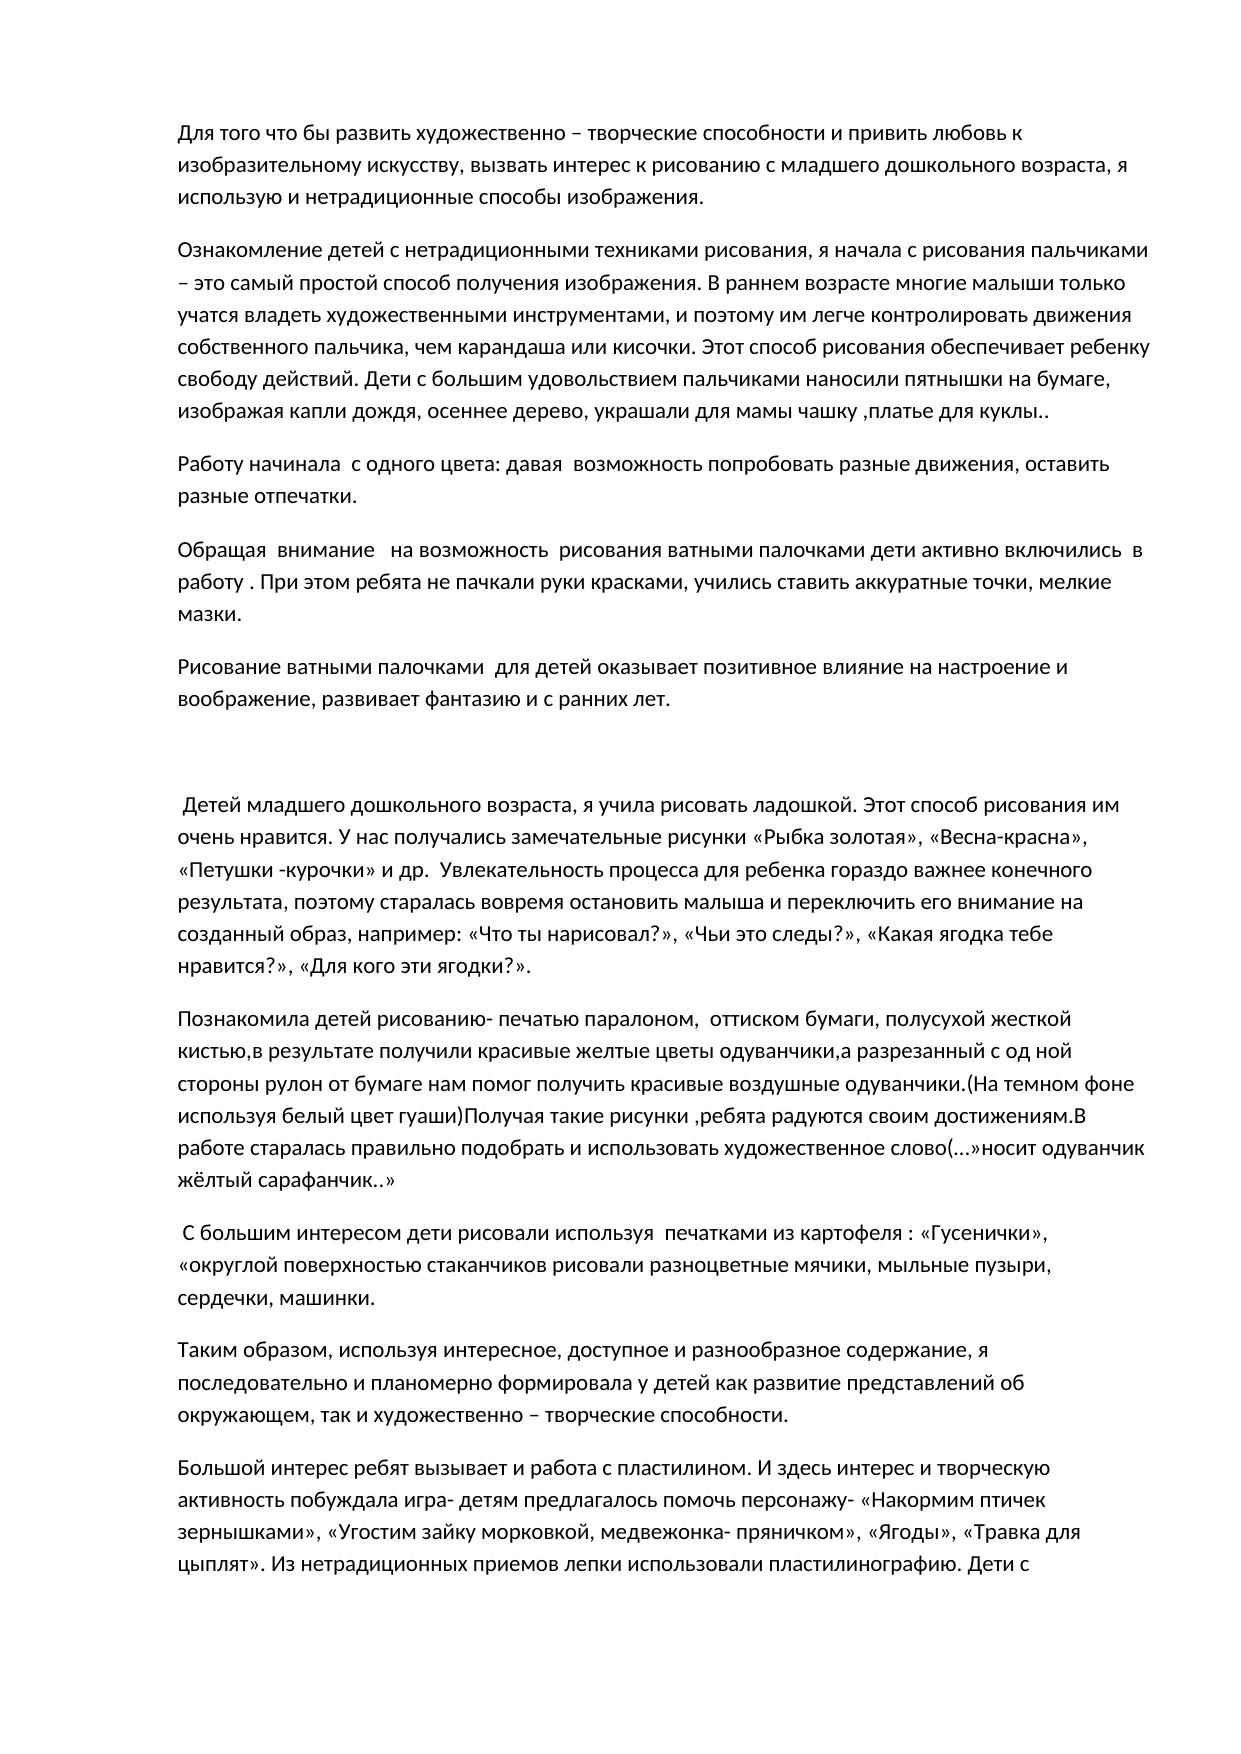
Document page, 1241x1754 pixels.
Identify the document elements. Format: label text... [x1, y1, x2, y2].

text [177, 1453, 1152, 1578]
text Рисование ватными палочками для детей оказывает позитивное влияние на настроение и воображение, развивает фантазию и с ранних лет. [177, 652, 1152, 712]
text Обращая внимание на возможность рисования ватными палочками дети активно включились в работу . При этом ребята не пачкали руки красками, учились ставить аккуратные точки, мелкие мазки. [177, 535, 1152, 627]
text Детей младшего дошкольного возраста, я учила рисовать ладошкой. Этот способ рисования им очень нравится. У нас получались замечательные рисунки «Рыбка золотая», «Весна-красна», «Петушки -курочки» и др. Увлекательность процесса для ребенка гораздо важнее конечного результата, поэтому старалась вовремя остановить малыша и переключить его внимание на созданный образ, например: «Что ты нарисовал?», «Чьи это следы?», «Какая ягодка тебе нравится?», «Для кого эти ягодки?». [177, 790, 1152, 979]
text Таким образом, используя интересное, доступное и разнообразное содержание, я последовательно и планомерно формировала у детей как развитие представлений об окружающем, так и художественно – творческие способности. [177, 1336, 1152, 1428]
text Работу начинала с одного цвета: давая возможность попробовать разные движения, оставить разные отпечатки. [177, 449, 1152, 510]
text С большим интересом дети рисовали используя печатками из картофеля : «Гусенички», «округлой поверхностью стаканчиков рисовали разноцветные мячики, мыльные пузыри, сердечки, машинки. [177, 1218, 1152, 1311]
text Для того что бы развить художественно – творческие способности и привить любовь к изобразительному искусству, вызвать интерес к рисованию с младшего дошкольного возраста, я использую и нетрадиционные способы изображения. [177, 118, 1152, 211]
text Познакомила детей рисованию- печатью паралоном, оттиском бумаги, полусухой жесткой кистью,в результате получили красивые желтые цветы одуванчики,а разрезанный с од ной стороны рулон от бумаге нам помог получить красивые воздушные одуванчики.(На темном фоне используя белый цвет гуаши)Получая такие рисунки ,ребята радуются своим достижениям.В работе старалась правильно подобрать и использовать художественное слово(…»носит одуванчик жёлтый сарафанчик..» [177, 1004, 1152, 1193]
text Ознакомление детей с нетрадиционными техниками рисования, я начала с рисования пальчиками – это самый простой способ получения изображения. В раннем возрасте многие малыши только учатся владеть художественными инструментами, и поэтому им легче контролировать движения собственного пальчика, чем карандаша или кисочки. Этот способ рисования обеспечивает ребенку свободу действий. Дети с большим удовольствием пальчиками наносили пятнышки на бумаге, изображая капли дождя, осеннее дерево, украшали для мамы чашку ,платье для куклы.. [177, 236, 1152, 424]
